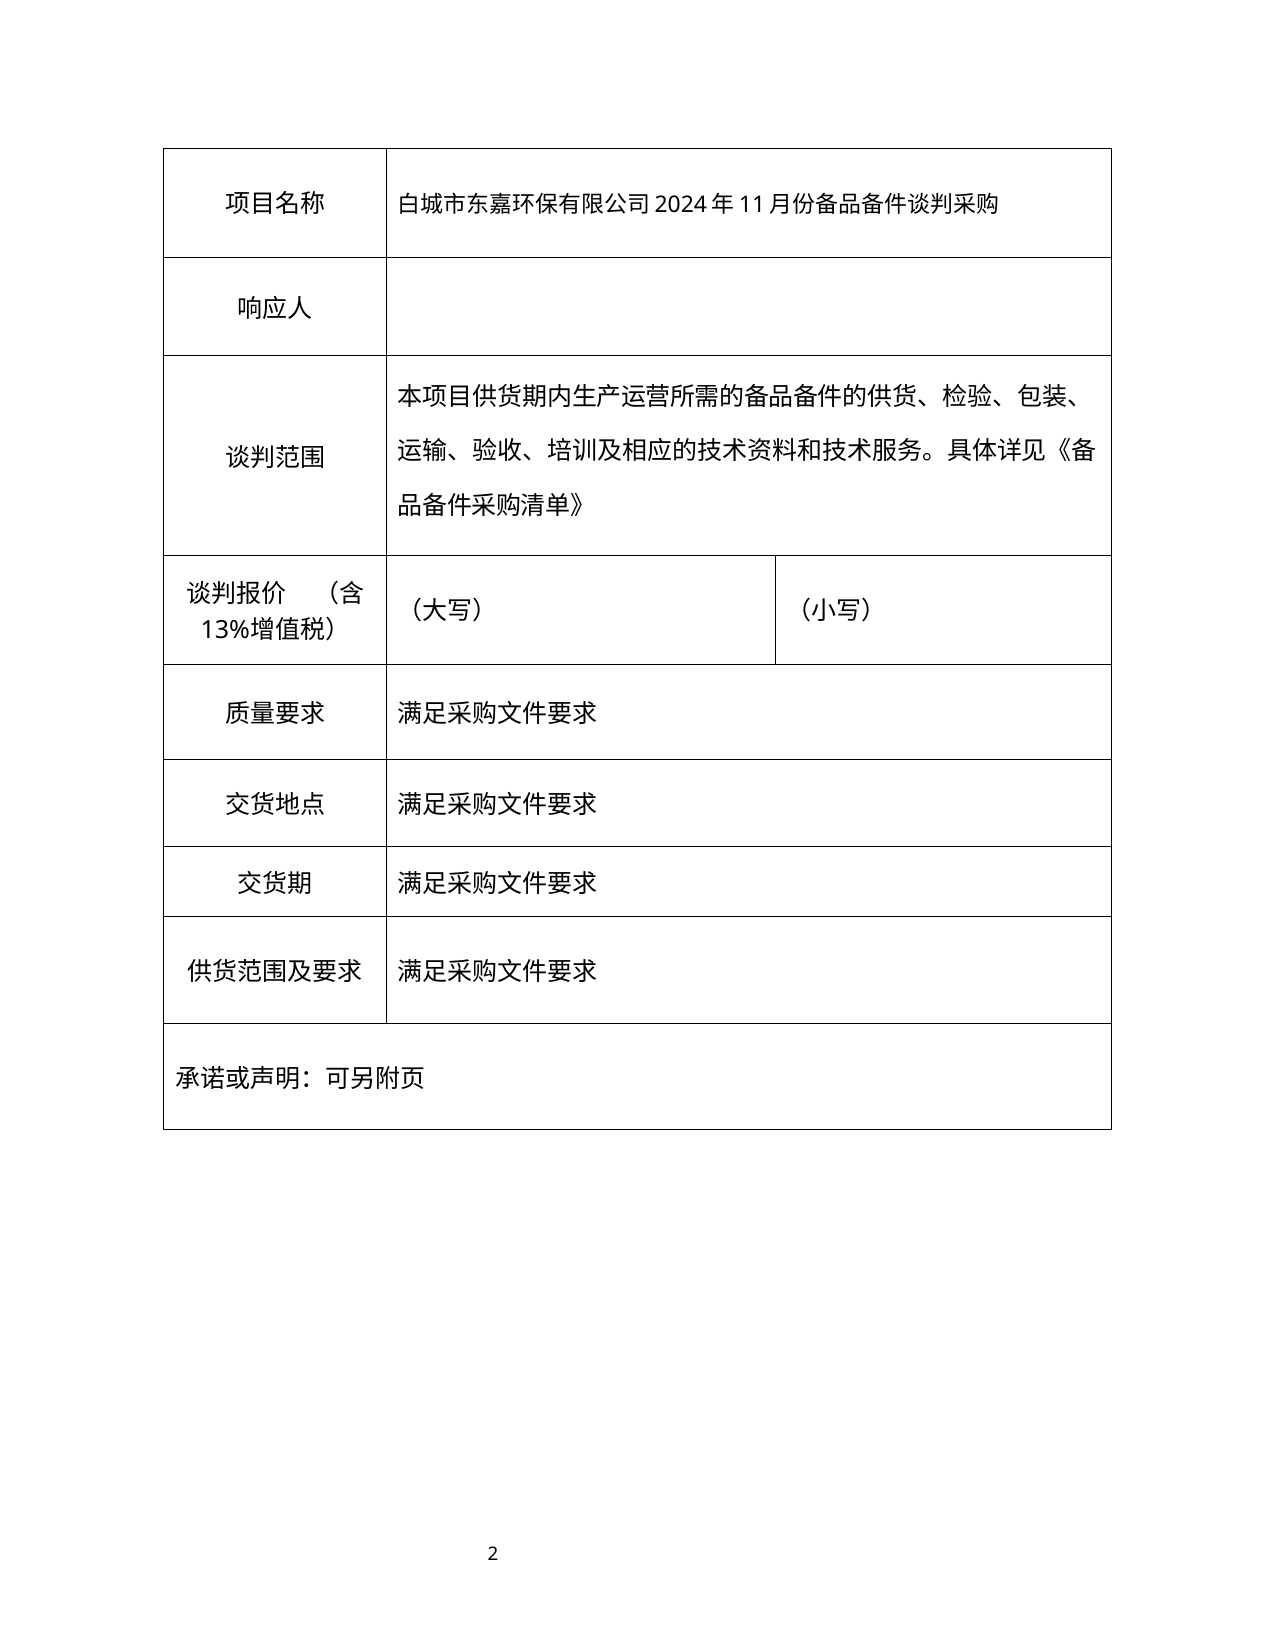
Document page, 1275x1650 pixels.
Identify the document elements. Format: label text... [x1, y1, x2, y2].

table_cell 承诺或声明：可另附页 [164, 1024, 1111, 1129]
table_cell 谈判范围 [164, 356, 386, 555]
table_header 项目名称 [164, 149, 386, 257]
table_cell 满足采购文件要求 [387, 917, 1111, 1022]
table_cell （小写） [776, 556, 1111, 664]
table_cell [387, 258, 1111, 355]
table_cell 响应人 [164, 258, 386, 355]
table_cell （大写） [387, 556, 775, 664]
table_cell 满足采购文件要求 [387, 847, 1111, 916]
table_cell 质量要求 [164, 665, 386, 759]
table_cell 交货期 [164, 847, 386, 916]
table_cell 本项目供货期内生产运营所需的备品备件的供货、检验、包装、运输、验收、培训及相应的技术资料和技术服务。具体详见《备品备件采购清单》 [387, 356, 1111, 555]
table_cell 供货范围及要求 [164, 917, 386, 1022]
table_header 白城市东嘉环保有限公司2024年11月份备品备件谈判采购 [387, 149, 1111, 257]
table_cell 交货地点 [164, 760, 386, 846]
table_cell 谈判报价 （含13%增值税） [164, 556, 386, 664]
table_cell 满足采购文件要求 [387, 665, 1111, 759]
table_cell 满足采购文件要求 [387, 760, 1111, 846]
